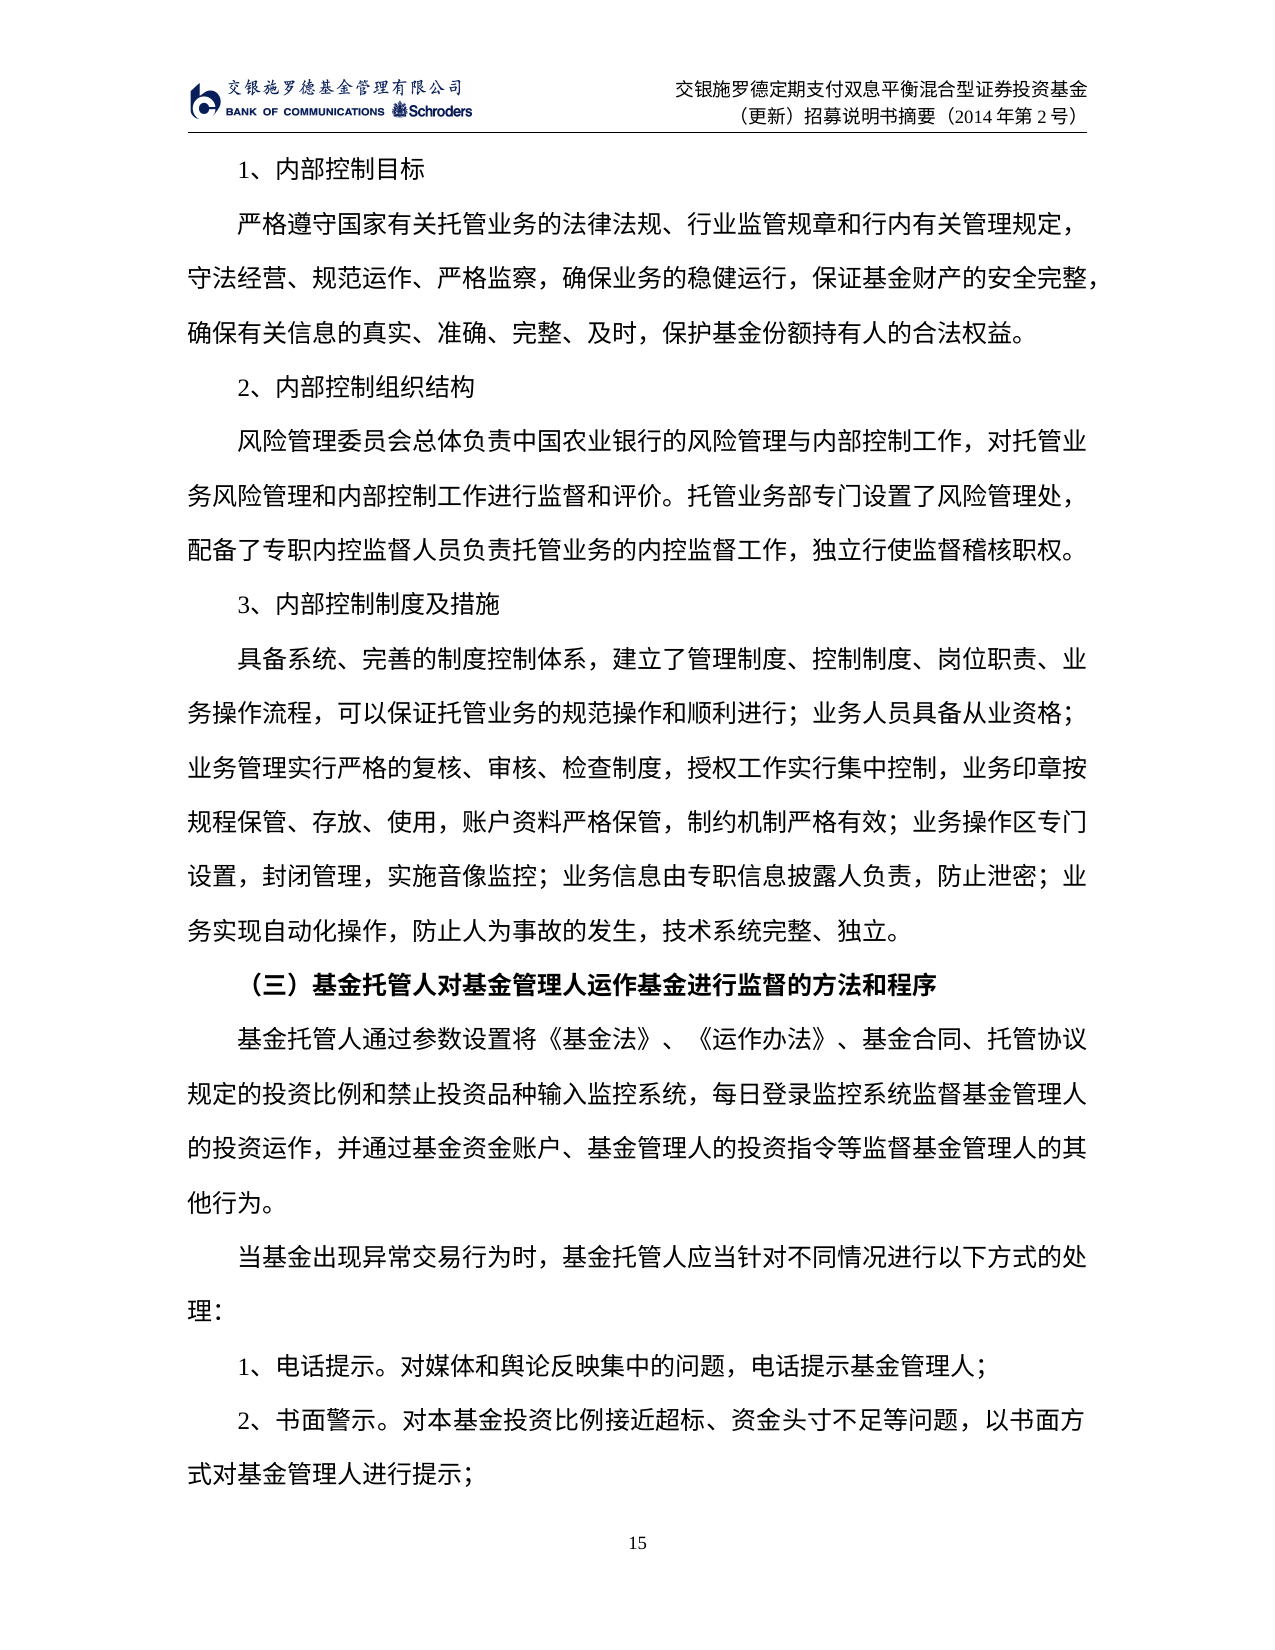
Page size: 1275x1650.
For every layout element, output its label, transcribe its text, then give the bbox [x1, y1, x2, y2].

text 当基金出现异常交易行为时，基金托管人应当针对不同情况进行以下方式的处理： [187, 1237, 1087, 1328]
text 3、内部控制制度及措施 [187, 585, 1087, 621]
text 2、内部控制组织结构 [187, 367, 1087, 404]
picture [190, 79, 472, 119]
text 风险管理委员会总体负责中国农业银行的风险管理与内部控制工作，对托管业务风险管理和内部控制工作进行监督和评价。托管业务部专门设置了风险管理处，配备了专职内控监督人员负责托管业务的内控监督工作，独立行使监督稽核职权。 [187, 422, 1087, 567]
text 1、电话提示。对媒体和舆论反映集中的问题，电话提示基金管理人； [187, 1346, 1087, 1382]
text 严格遵守国家有关托管业务的法律法规、行业监管规章和行内有关管理规定，守法经营、规范运作、严格监察，确保业务的稳健运行，保证基金财产的安全完整，确保有关信息的真实、准确、完整、及时，保护基金份额持有人的合法权益。 [187, 204, 1087, 349]
text 2、书面警示。对本基金投资比例接近超标、资金头寸不足等问题，以书面方式对基金管理人进行提示； [187, 1401, 1087, 1491]
text 基金托管人通过参数设置将《基金法》、《运作办法》、基金合同、托管协议规定的投资比例和禁止投资品种输入监控系统，每日登录监控系统监督基金管理人的投资运作，并通过基金资金账户、基金管理人的投资指令等监督基金管理人的其他行为。 [187, 1020, 1087, 1219]
text 1、内部控制目标 [187, 150, 1087, 186]
text （三）基金托管人对基金管理人运作基金进行监督的方法和程序 [187, 966, 1087, 1002]
text 具备系统、完善的制度控制体系，建立了管理制度、控制制度、岗位职责、业务操作流程，可以保证托管业务的规范操作和顺利进行；业务人员具备从业资格；业务管理实行严格的复核、审核、检查制度，授权工作实行集中控制，业务印章按规程保管、存放、使用，账户资料严格保管，制约机制严格有效；业务操作区专门设置，封闭管理，实施音像监控；业务信息由专职信息披露人负责，防止泄密；业务实现自动化操作，防止人为事故的发生，技术系统完整、独立。 [187, 639, 1087, 947]
